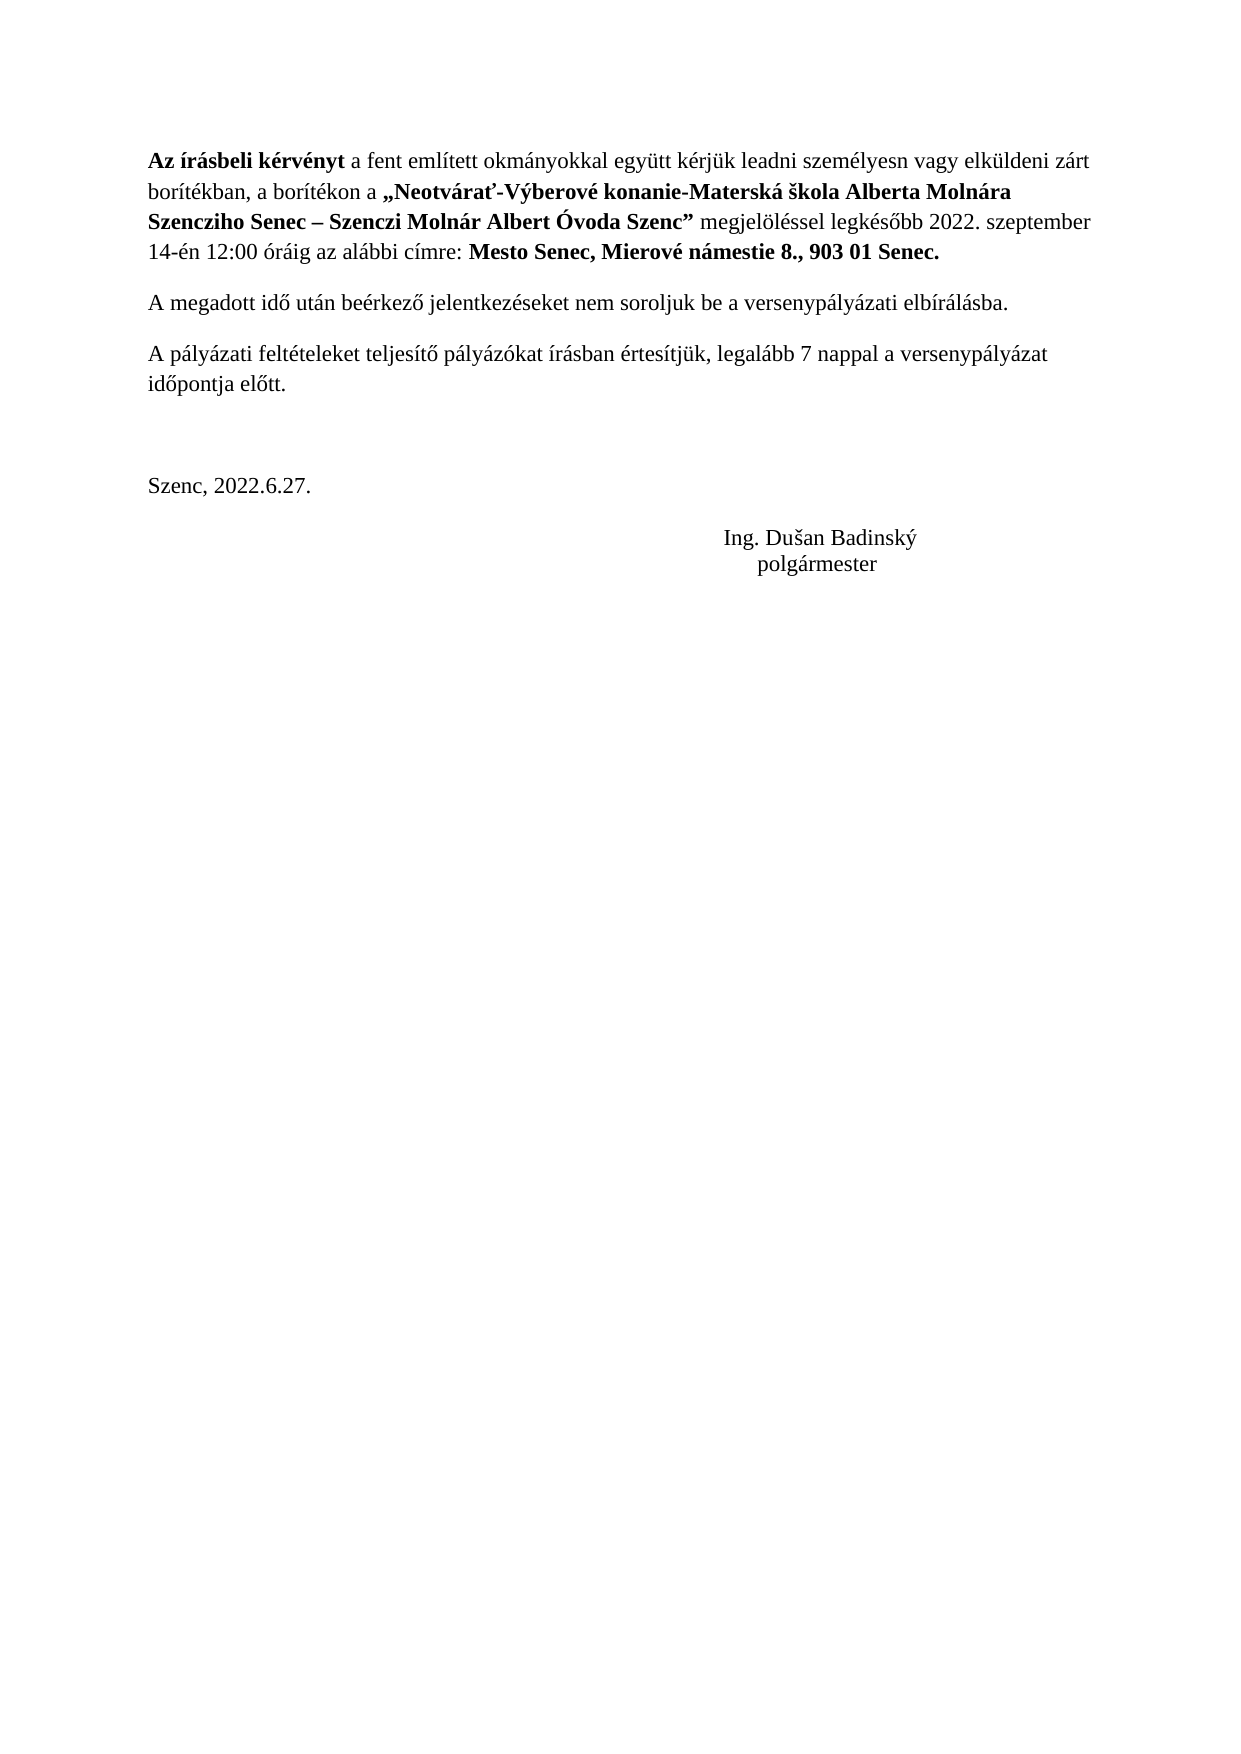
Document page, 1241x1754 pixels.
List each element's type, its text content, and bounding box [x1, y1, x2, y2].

text polgármester [148, 550, 1093, 576]
text Szenc, 2022.6.27. [148, 473, 1093, 499]
text A megadott idő után beérkező jelentkezéseket nem soroljuk be a versenypályázati elbírálásba. [148, 289, 1093, 316]
text A pályázati feltételeket teljesítő pályázókat írásban értesítjük, legalább 7 nappal a versenypályázat időpontja előtt. [148, 340, 1093, 397]
text Az írásbeli kérvényt a fent említett okmányokkal együtt kérjük leadni személyesn vagy elküldeni zárt borítékban, a borítékon a „Neotvárať-Výberové konanie-Materská škola Alberta Molnára Szencziho Senec – Szenczi Molnár Albert Óvoda Szenc” megjelöléssel legkésőbb 2022. szeptember 14-én 12:00 óráig az alábbi címre: Mesto Senec, Mierové námestie 8., 903 01 Senec. [148, 148, 1093, 264]
text Ing. Dušan Badinský [148, 524, 1093, 550]
